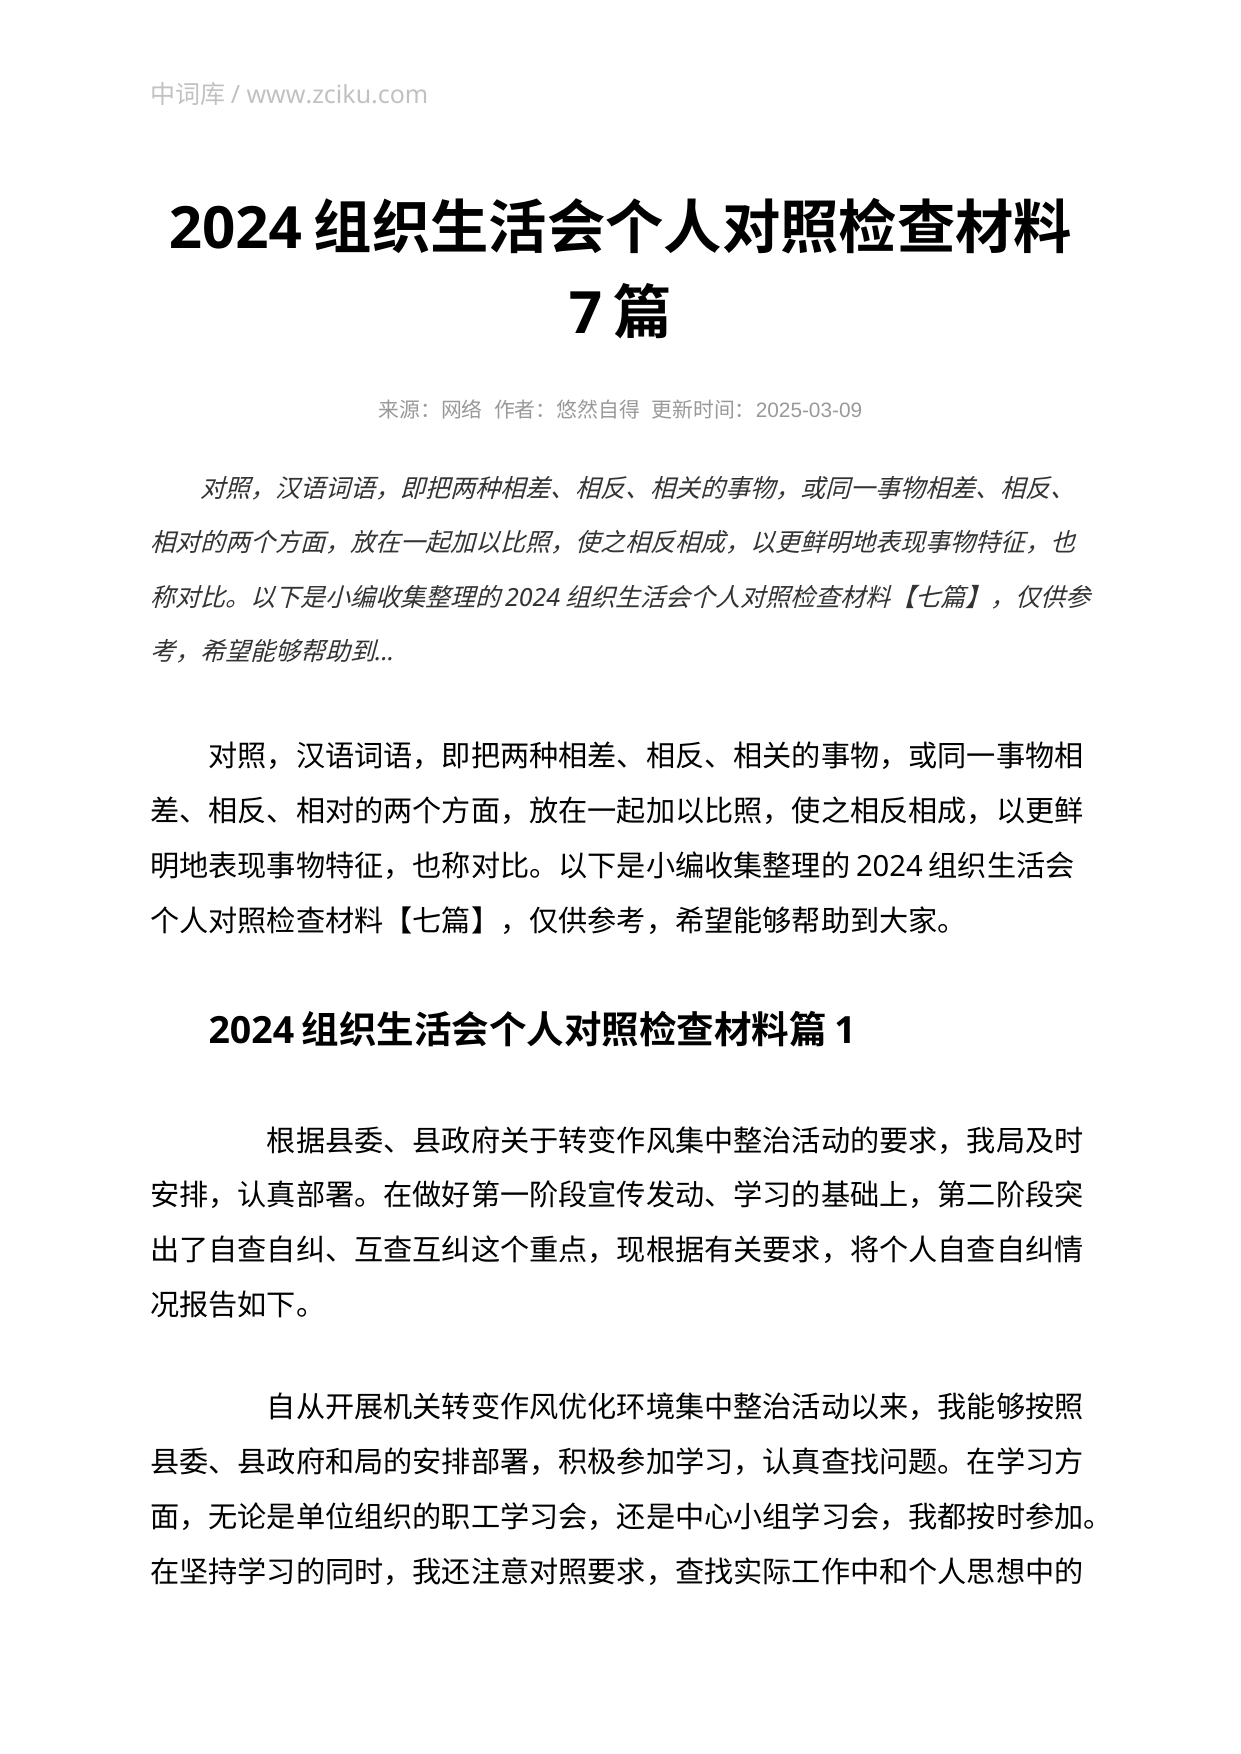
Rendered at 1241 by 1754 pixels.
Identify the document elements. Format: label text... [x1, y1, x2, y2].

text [150, 1383, 1090, 1591]
subtitle 2024组织生活会个人对照检查材料7篇 [150, 181, 1090, 351]
text 对照，汉语词语，即把两种相差、相反、相关的事物，或同一事物相差、相反、相对的两个方面，放在一起加以比照，使之相反相成，以更鲜明地表现事物特征，也称对比。以下是小编收集整理的2024组织生活会个人对照检查材料【七篇】，仅供参考，希望能够帮助到... [150, 468, 1090, 668]
text 2024组织生活会个人对照检查材料篇1 [150, 999, 1090, 1054]
text 来源：网络 作者：悠然自得 更新时间：2025-03-09 [150, 398, 1090, 422]
text 对照，汉语词语，即把两种相差、相反、相关的事物，或同一事物相差、相反、相对的两个方面，放在一起加以比照，使之相反相成，以更鲜明地表现事物特征，也称对比。以下是小编收集整理的2024组织生活会个人对照检查材料【七篇】，仅供参考，希望能够帮助到大家。 [150, 733, 1090, 940]
text 根据县委、县政府关于转变作风集中整治活动的要求，我局及时安排，认真部署。在做好第一阶段宣传发动、学习的基础上，第二阶段突出了自查自纠、互查互纠这个重点，现根据有关要求，将个人自查自纠情况报告如下。 [150, 1117, 1090, 1324]
